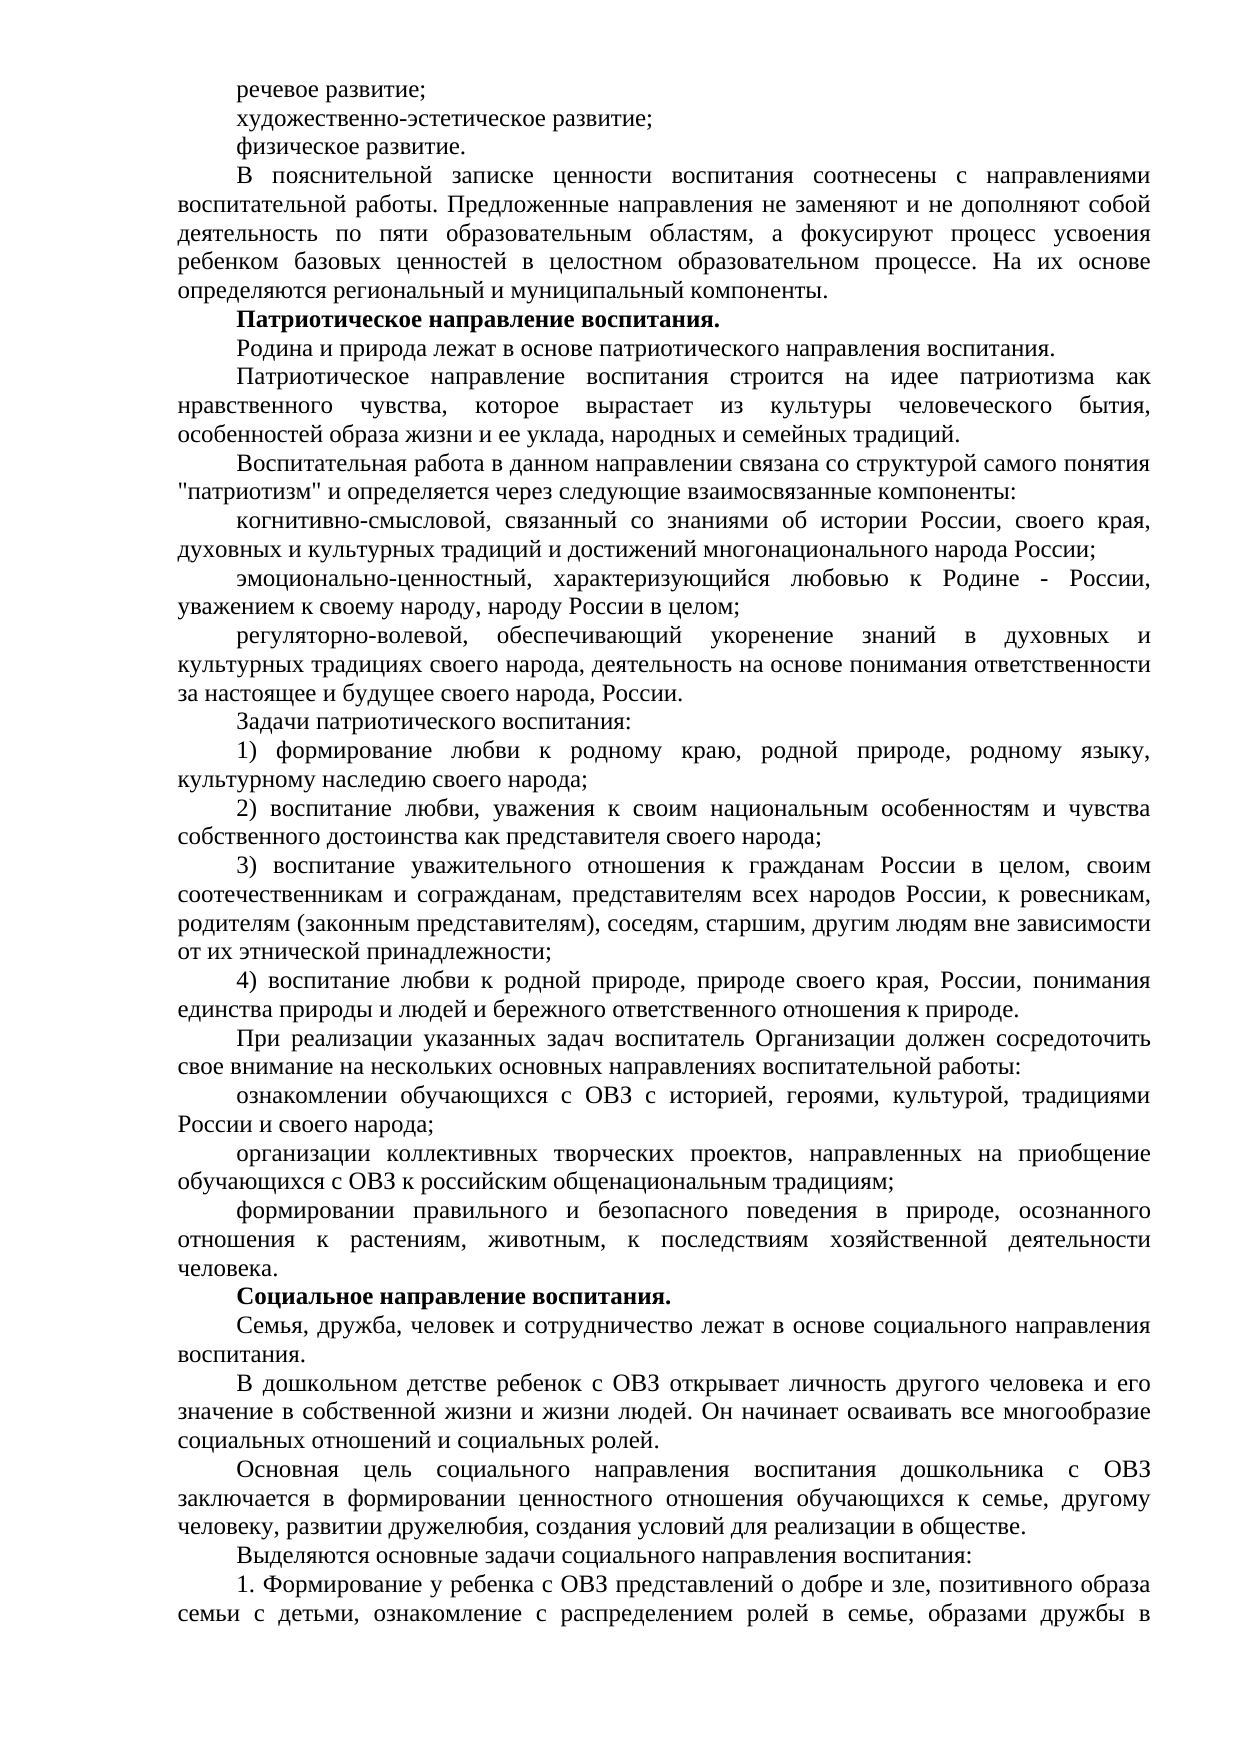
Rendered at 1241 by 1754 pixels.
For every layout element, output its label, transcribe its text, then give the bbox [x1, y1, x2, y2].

text Выделяются основные задачи социального направления воспитания: [177, 1540, 1152, 1569]
text 4) воспитание любви к родной природе, природе своего края, России, понимания единства природы и людей и бережного ответственного отношения к природе. [177, 965, 1152, 1023]
text регуляторно-волевой, обеспечивающий укоренение знаний в духовных и культурных традициях своего народа, деятельность на основе понимания ответственности за настоящее и будущее своего народа, России. [177, 620, 1152, 706]
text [177, 1569, 1152, 1626]
text физическое развитие. [177, 131, 1152, 160]
text Задачи патриотического воспитания: [177, 706, 1152, 735]
text Социальное направление воспитания. [177, 1281, 1152, 1310]
text 2) воспитание любви, уважения к своим национальным особенностям и чувства собственного достоинства как представителя своего народа; [177, 793, 1152, 850]
text В дошкольном детстве ребенок с ОВЗ открывает личность другого человека и его значение в собственной жизни и жизни людей. Он начинает осваивать все многообразие социальных отношений и социальных ролей. [177, 1368, 1152, 1454]
text В пояснительной записке ценности воспитания соотнесены с направлениями воспитательной работы. Предложенные направления не заменяют и не дополняют собой деятельность по пяти образовательным областям, а фокусируют процесс усвоения ребенком базовых ценностей в целостном образовательном процессе. На их основе определяются региональный и муниципальный компоненты. [177, 160, 1152, 304]
text ознакомлении обучающихся с ОВЗ с историей, героями, культурой, традициями России и своего народа; [177, 1080, 1152, 1138]
text Патриотическое направление воспитания строится на идее патриотизма как нравственного чувства, которое вырастает из культуры человеческого бытия, особенностей образа жизни и ее уклада, народных и семейных традиций. [177, 361, 1152, 448]
text Воспитательная работа в данном направлении связана со структурой самого понятия "патриотизм" и определяется через следующие взаимосвязанные компоненты: [177, 448, 1152, 505]
text Родина и природа лежат в основе патриотического направления воспитания. [177, 333, 1152, 361]
text художественно-эстетическое развитие; [177, 103, 1152, 131]
text Семья, дружба, человек и сотрудничество лежат в основе социального направления воспитания. [177, 1310, 1152, 1368]
text 3) воспитание уважительного отношения к гражданам России в целом, своим соотечественникам и согражданам, представителям всех народов России, к ровесникам, родителям (законным представителям), соседям, старшим, другим людям вне зависимости от их этнической принадлежности; [177, 850, 1152, 965]
text При реализации указанных задач воспитатель Организации должен сосредоточить свое внимание на нескольких основных направлениях воспитательной работы: [177, 1023, 1152, 1080]
text 1) формирование любви к родному краю, родной природе, родному языку, культурному наследию своего народа; [177, 735, 1152, 793]
text организации коллективных творческих проектов, направленных на приобщение обучающихся с ОВЗ к российским общенациональным традициям; [177, 1138, 1152, 1195]
text когнитивно-смысловой, связанный со знаниями об истории России, своего края, духовных и культурных традиций и достижений многонационального народа России; [177, 505, 1152, 563]
text эмоционально-ценностный, характеризующийся любовью к Родине - России, уважением к своему народу, народу России в целом; [177, 563, 1152, 620]
text речевое развитие; [177, 74, 1152, 103]
text Патриотическое направление воспитания. [177, 304, 1152, 333]
text Основная цель социального направления воспитания дошкольника с ОВЗ заключается в формировании ценностного отношения обучающихся к семье, другому человеку, развитии дружелюбия, создания условий для реализации в обществе. [177, 1454, 1152, 1540]
text формировании правильного и безопасного поведения в природе, осознанного отношения к растениям, животным, к последствиям хозяйственной деятельности человека. [177, 1195, 1152, 1281]
